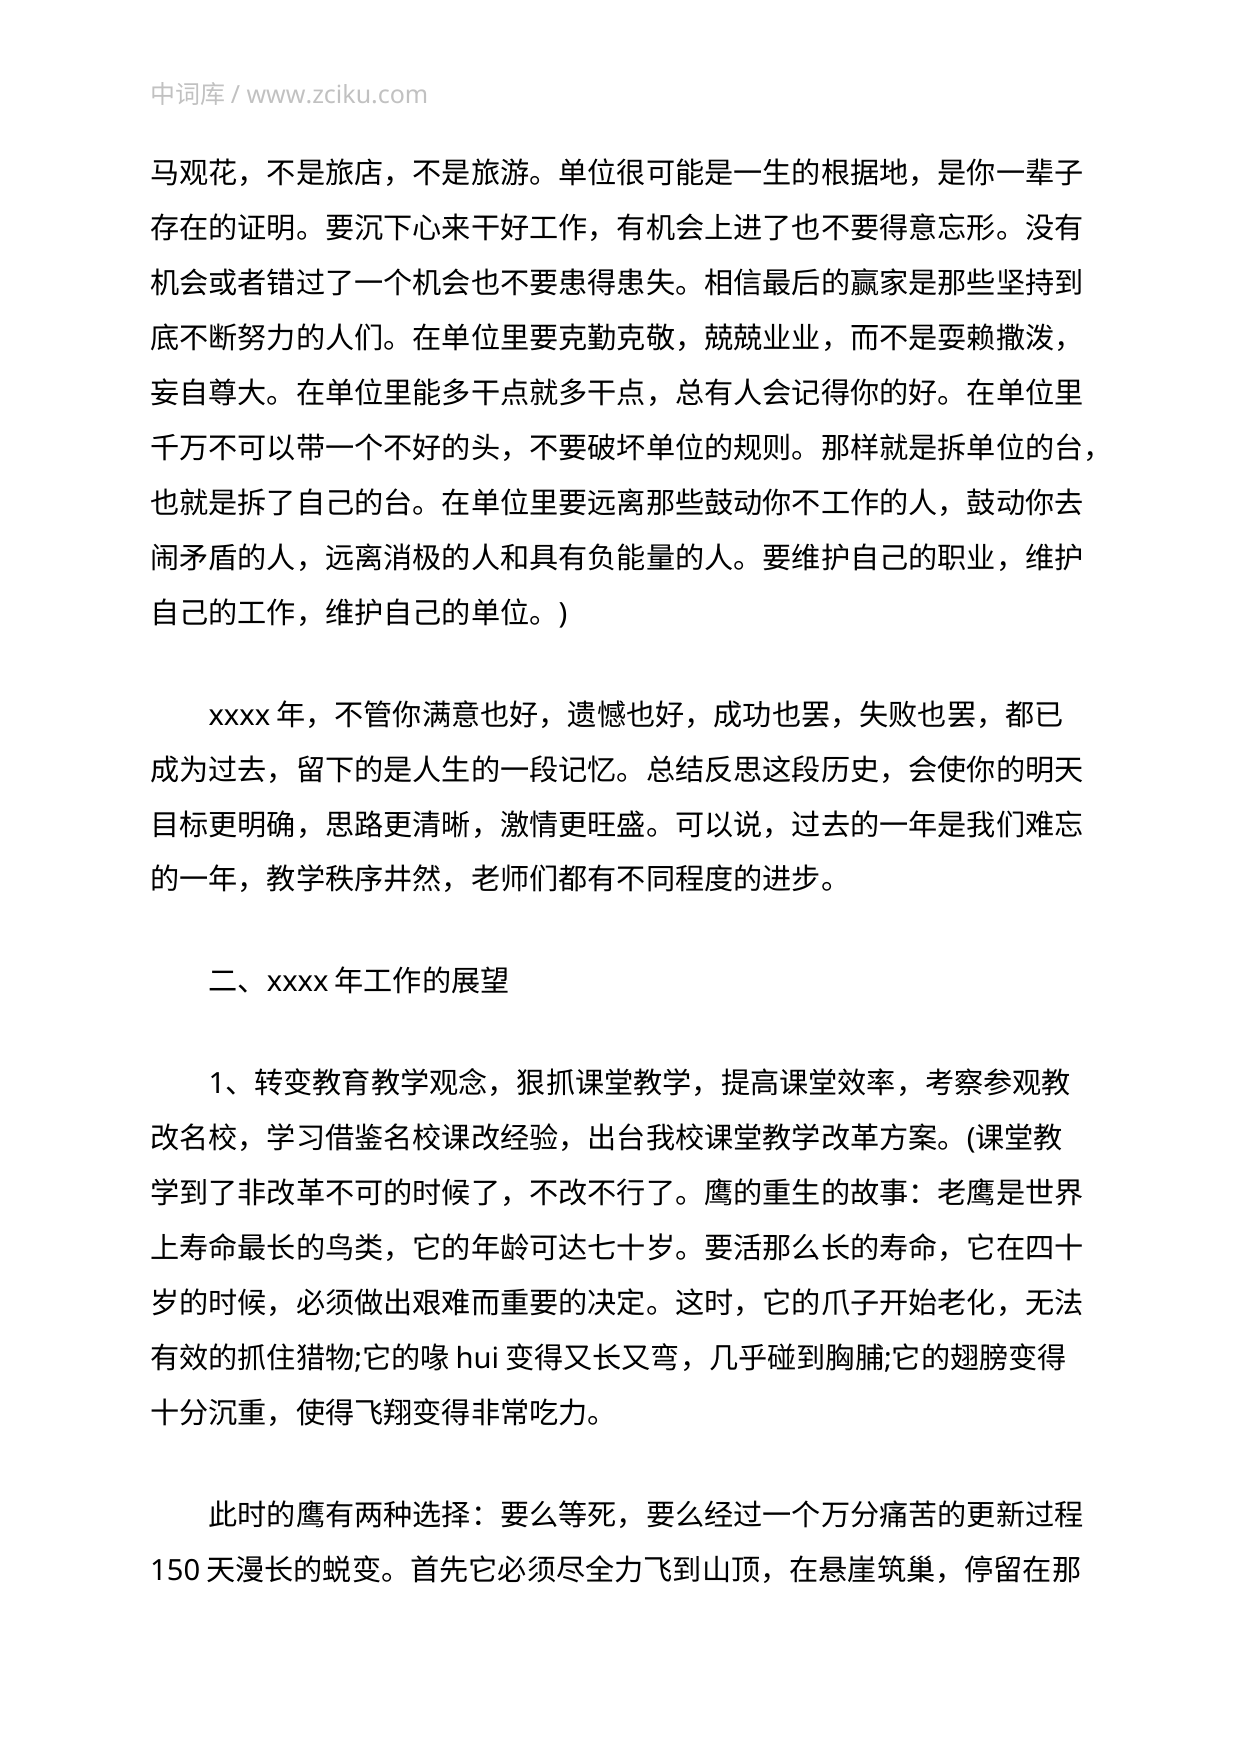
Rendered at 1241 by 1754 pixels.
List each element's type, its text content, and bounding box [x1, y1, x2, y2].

text xxxx年，不管你满意也好，遗憾也好，成功也罢，失败也罢，都已成为过去，留下的是人生的一段记忆。总结反思这段历史，会使你的明天目标更明确，思路更清晰，激情更旺盛。可以说，过去的一年是我们难忘的一年，教学秩序井然，老师们都有不同程度的进步。 [150, 691, 1090, 898]
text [150, 1491, 1090, 1588]
text 1、转变教育教学观念，狠抓课堂教学，提高课堂效率，考察参观教改名校，学习借鉴名校课改经验，出台我校课堂教学改革方案。(课堂教学到了非改革不可的时候了，不改不行了。鹰的重生的故事：老鹰是世界上寿命最长的鸟类，它的年龄可达七十岁。要活那么长的寿命，它在四十岁的时候，必须做出艰难而重要的决定。这时，它的爪子开始老化，无法有效的抓住猎物;它的喙hui变得又长又弯，几乎碰到胸脯;它的翅膀变得十分沉重，使得飞翔变得非常吃力。 [150, 1060, 1090, 1432]
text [150, 150, 1090, 632]
text 二、xxxx年工作的展望 [150, 958, 1090, 1000]
